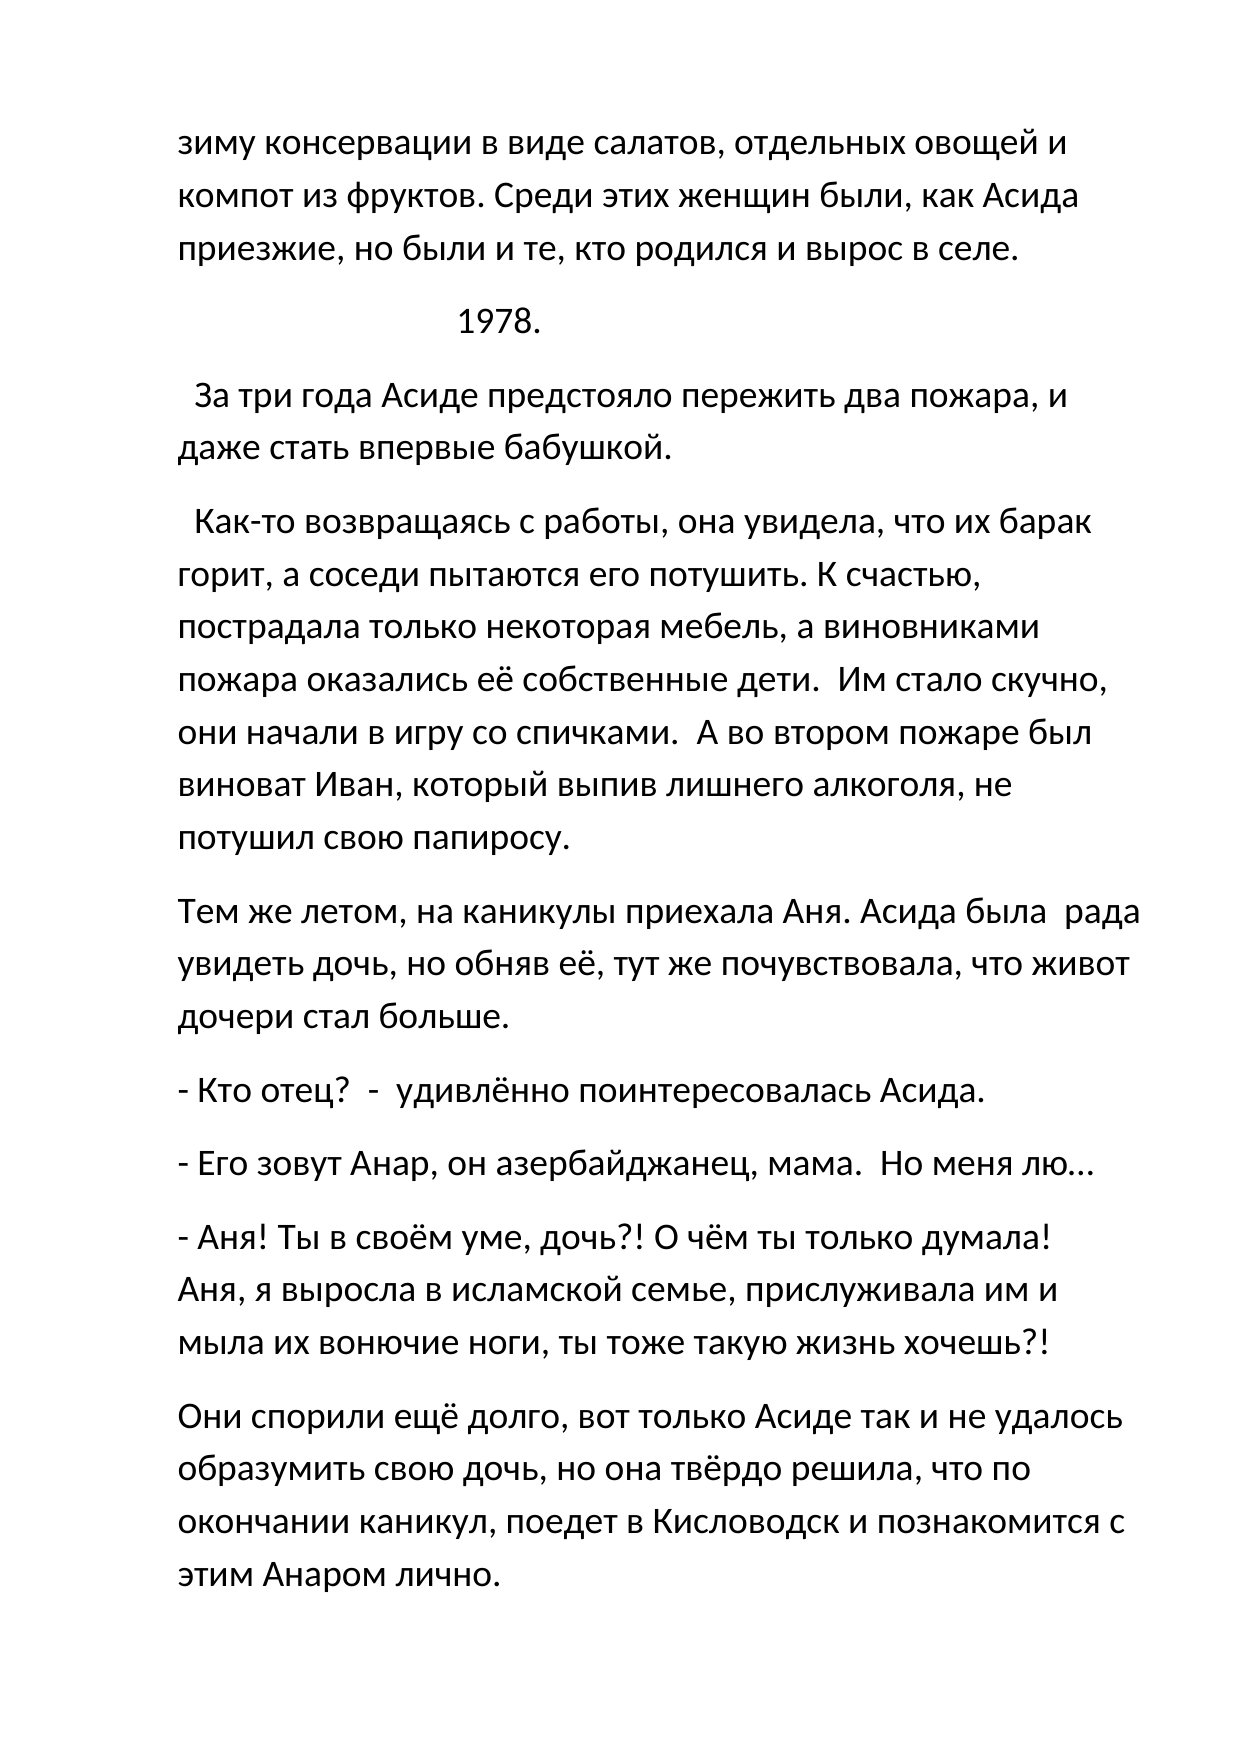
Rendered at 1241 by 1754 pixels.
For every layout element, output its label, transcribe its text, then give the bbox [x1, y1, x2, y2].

text За три года Асиде предстояло пережить два пожара, и даже стать впервые бабушкой. [177, 371, 1152, 469]
text Они спорили ещё долго, вот только Асиде так и не удалось образумить свою дочь, но она твёрдо решила, что по окончании каникул, поедет в Кисловодск и познакомится с этим Анаром лично. [177, 1392, 1152, 1596]
text - Аня! Ты в своём уме, дочь?! О чём ты только думала! Аня, я выросла в исламской семье, прислуживала им и мыла их вонючие ноги, ты тоже такую жизнь хочешь?! [177, 1213, 1152, 1364]
text - Его зовут Анар, он азербайджанец, мама. Но меня лю… [177, 1139, 1152, 1185]
text 1978. [177, 297, 1152, 343]
text Тем же летом, на каникулы приехала Аня. Асида была рада увидеть дочь, но обняв её, тут же почувствовала, что живот дочери стал больше. [177, 887, 1152, 1038]
text - Кто отец? - удивлённо поинтересовалась Асида. [177, 1066, 1152, 1111]
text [177, 118, 1152, 269]
text Как-то возвращаясь с работы, она увидела, что их барак горит, а соседи пытаются его потушить. К счастью, пострадала только некоторая мебель, а виновниками пожара оказались её собственные дети. Им стало скучно, они начали в игру со спичками. А во втором пожаре был виноват Иван, который выпив лишнего алкоголя, не потушил свою папиросу. [177, 497, 1152, 859]
